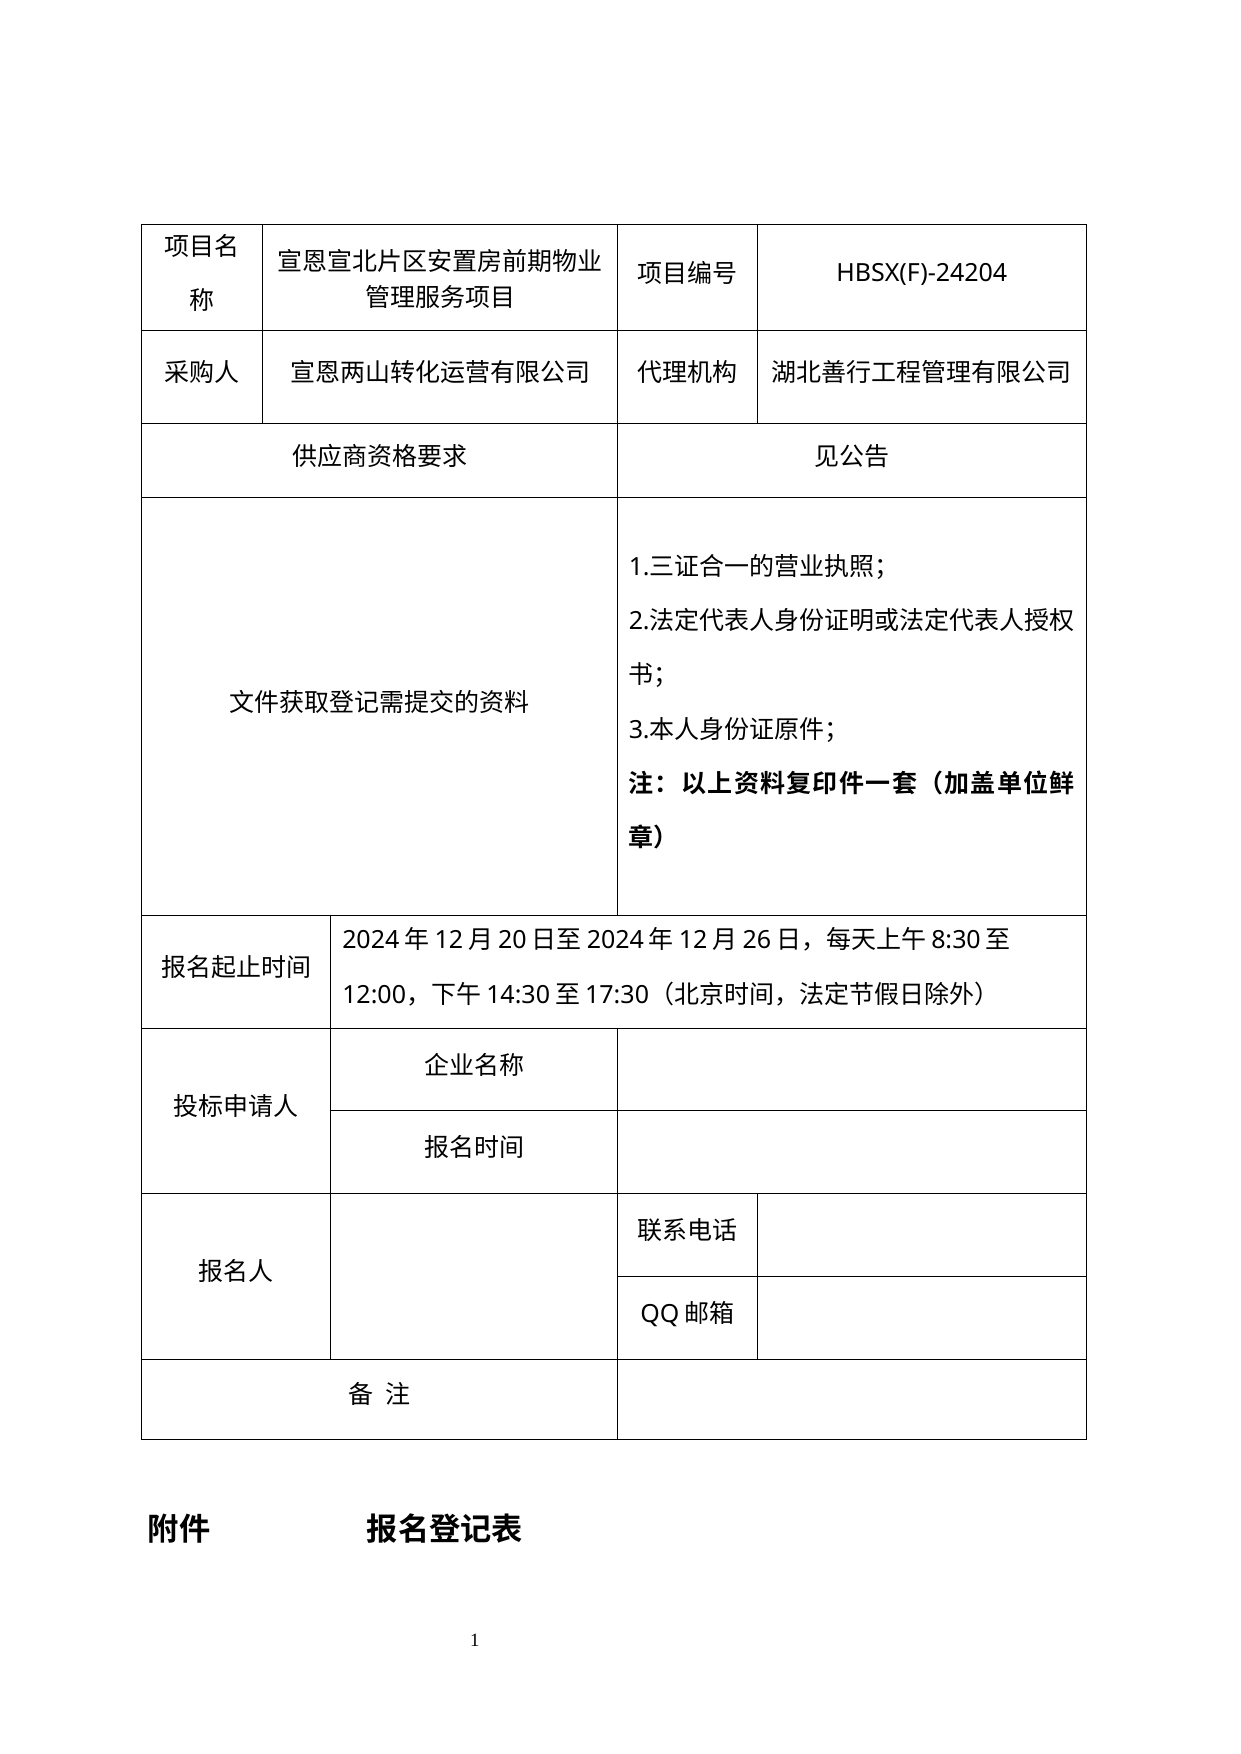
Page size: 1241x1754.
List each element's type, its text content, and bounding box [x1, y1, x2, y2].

table_cell [618, 1029, 1086, 1110]
table_cell 报名时间 [331, 1111, 617, 1193]
table_cell QQ邮箱 [618, 1277, 757, 1358]
table_cell 2024年12月20日至2024年12月26日，每天上午8:30至12:00，下午14:30至17:30（北京时间，法定节假日除外） [331, 916, 1086, 1028]
table_cell [618, 1111, 1086, 1193]
table_cell 企业名称 [331, 1029, 617, 1110]
table_cell [758, 1277, 1086, 1358]
table_cell 供应商资格要求 [142, 424, 617, 497]
table_cell 采购人 [142, 331, 262, 422]
table_cell 见公告 [618, 424, 1086, 497]
table_cell 文件获取登记需提交的资料 [142, 498, 617, 914]
table_cell 备 注 [142, 1360, 617, 1439]
table_cell [758, 1194, 1086, 1276]
table_header HBSX(F)-24204 [758, 225, 1086, 330]
table_cell 报名人 [142, 1194, 330, 1358]
table_cell 联系电话 [618, 1194, 757, 1276]
table_cell 1.三证合一的营业执照； 2.法定代表人身份证明或法定代表人授权书； 3.本人身份证原件； 注：以上资料复印件一套（加盖单位鲜章） [618, 498, 1086, 914]
text 附件 报名登记表 [148, 162, 1093, 1559]
table_cell 代理机构 [618, 331, 757, 422]
table_cell 报名起止时间 [142, 916, 330, 1028]
table_header 宣恩宣北片区安置房前期物业管理服务项目 [263, 225, 617, 330]
table_cell 湖北善行工程管理有限公司 [758, 331, 1086, 422]
table_header 项目名称 [142, 225, 262, 330]
table_cell 宣恩两山转化运营有限公司 [263, 331, 617, 422]
table_cell [618, 1360, 1086, 1439]
table_cell [331, 1194, 617, 1358]
table_cell 投标申请人 [142, 1029, 330, 1193]
table_header 项目编号 [618, 225, 757, 330]
